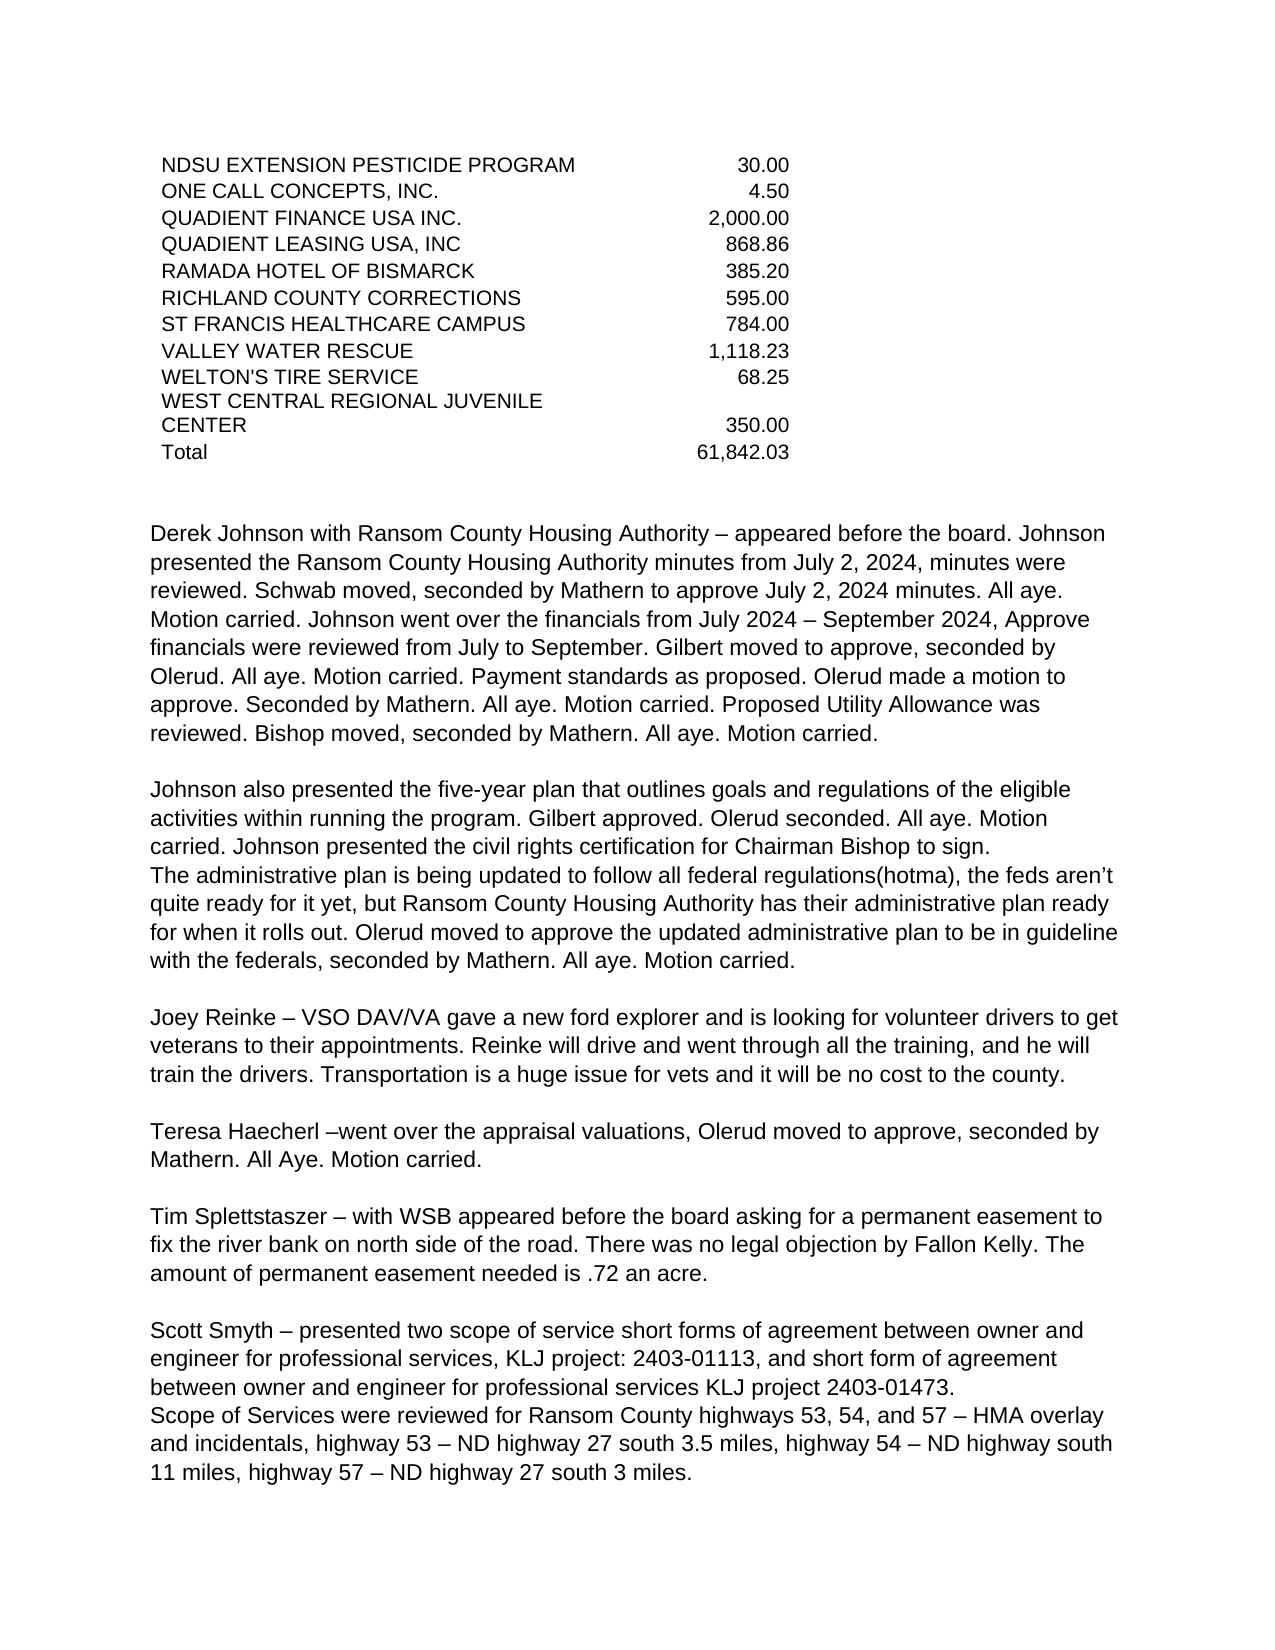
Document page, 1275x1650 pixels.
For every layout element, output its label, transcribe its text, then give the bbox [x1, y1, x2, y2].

table_cell ST FRANCIS HEALTHCARE CAMPUS [150, 309, 636, 336]
table_cell 385.20 [636, 256, 800, 283]
table_cell RICHLAND COUNTY CORRECTIONS [150, 283, 636, 309]
table_cell WEST CENTRAL REGIONAL JUVENILE CENTER [150, 389, 636, 437]
text Tim Splettstaszer – with WSB appeared before the board asking for a permanent easement to fix the river bank on north side of the road. There was no legal objection by Fallon Kelly. The amount of permanent easement needed is .72 an acre. [150, 1203, 1125, 1286]
table_cell 61,842.03 [636, 437, 800, 463]
table_cell 350.00 [636, 389, 800, 437]
table_cell 868.86 [636, 230, 800, 256]
table_cell 4.50 [636, 177, 800, 203]
text Teresa Haecherl –went over the appraisal valuations, Olerud moved to approve, seconded by Mathern. All Aye. Motion carried. [150, 1118, 1125, 1172]
table_cell 1,118.23 [636, 336, 800, 362]
text The administrative plan is being updated to follow all federal regulations(hotma), the feds aren’t quite ready for it yet, but Ransom County Housing Authority has their administrative plan ready for when it rolls out. Olerud moved to approve the updated administrative plan to be in guideline with the federals, seconded by Mathern. All aye. Motion carried. [150, 862, 1125, 973]
table_cell Total [150, 437, 636, 463]
text Derek Johnson with Ransom County Housing Authority – appeared before the board. Johnson presented the Ransom County Housing Authority minutes from July 2, 2024, minutes were reviewed. Schwab moved, seconded by Mathern to approve July 2, 2024 minutes. All aye. Motion carried. Johnson went over the financials from July 2024 – September 2024, Approve financials were reviewed from July to September. Gilbert moved to approve, seconded by Olerud. All aye. Motion carried. Payment standards as proposed. Olerud made a motion to approve. Seconded by Mathern. All aye. Motion carried. Proposed Utility Allowance was reviewed. Bishop moved, seconded by Mathern. All aye. Motion carried. [150, 520, 1125, 746]
table_cell VALLEY WATER RESCUE [150, 336, 636, 362]
text Scope of Services were reviewed for Ransom County highways 53, 54, and 57 – HMA overlay and incidentals, highway 53 – ND highway 27 south 3.5 miles, highway 54 – ND highway south 11 miles, highway 57 – ND highway 27 south 3 miles. [150, 1402, 1125, 1485]
table_cell 68.25 [636, 363, 800, 389]
table_cell 2,000.00 [636, 203, 800, 230]
table_cell NDSU EXTENSION PESTICIDE PROGRAM [150, 150, 636, 177]
table_cell 784.00 [636, 309, 800, 336]
table_cell QUADIENT LEASING USA, INC [150, 230, 636, 256]
table_cell ONE CALL CONCEPTS, INC. [150, 177, 636, 203]
table_cell QUADIENT FINANCE USA INC. [150, 203, 636, 230]
table_cell WELTON'S TIRE SERVICE [150, 363, 636, 389]
table_cell 595.00 [636, 283, 800, 309]
text Scott Smyth – presented two scope of service short forms of agreement between owner and engineer for professional services, KLJ project: 2403-01113, and short form of agreement between owner and engineer for professional services KLJ project 2403-01473. [150, 1317, 1125, 1400]
table_cell 30.00 [636, 150, 800, 177]
text Johnson also presented the five-year plan that outlines goals and regulations of the eligible activities within running the program. Gilbert approved. Olerud seconded. All aye. Motion carried. Johnson presented the civil rights certification for Chairman Bishop to sign. [150, 776, 1125, 859]
table_cell RAMADA HOTEL OF BISMARCK [150, 256, 636, 283]
text Joey Reinke – VSO DAV/VA gave a new ford explorer and is looking for volunteer drivers to get veterans to their appointments. Reinke will drive and went through all the training, and he will train the drivers. Transportation is a huge issue for vets and it will be no cost to the county. [150, 1004, 1125, 1087]
